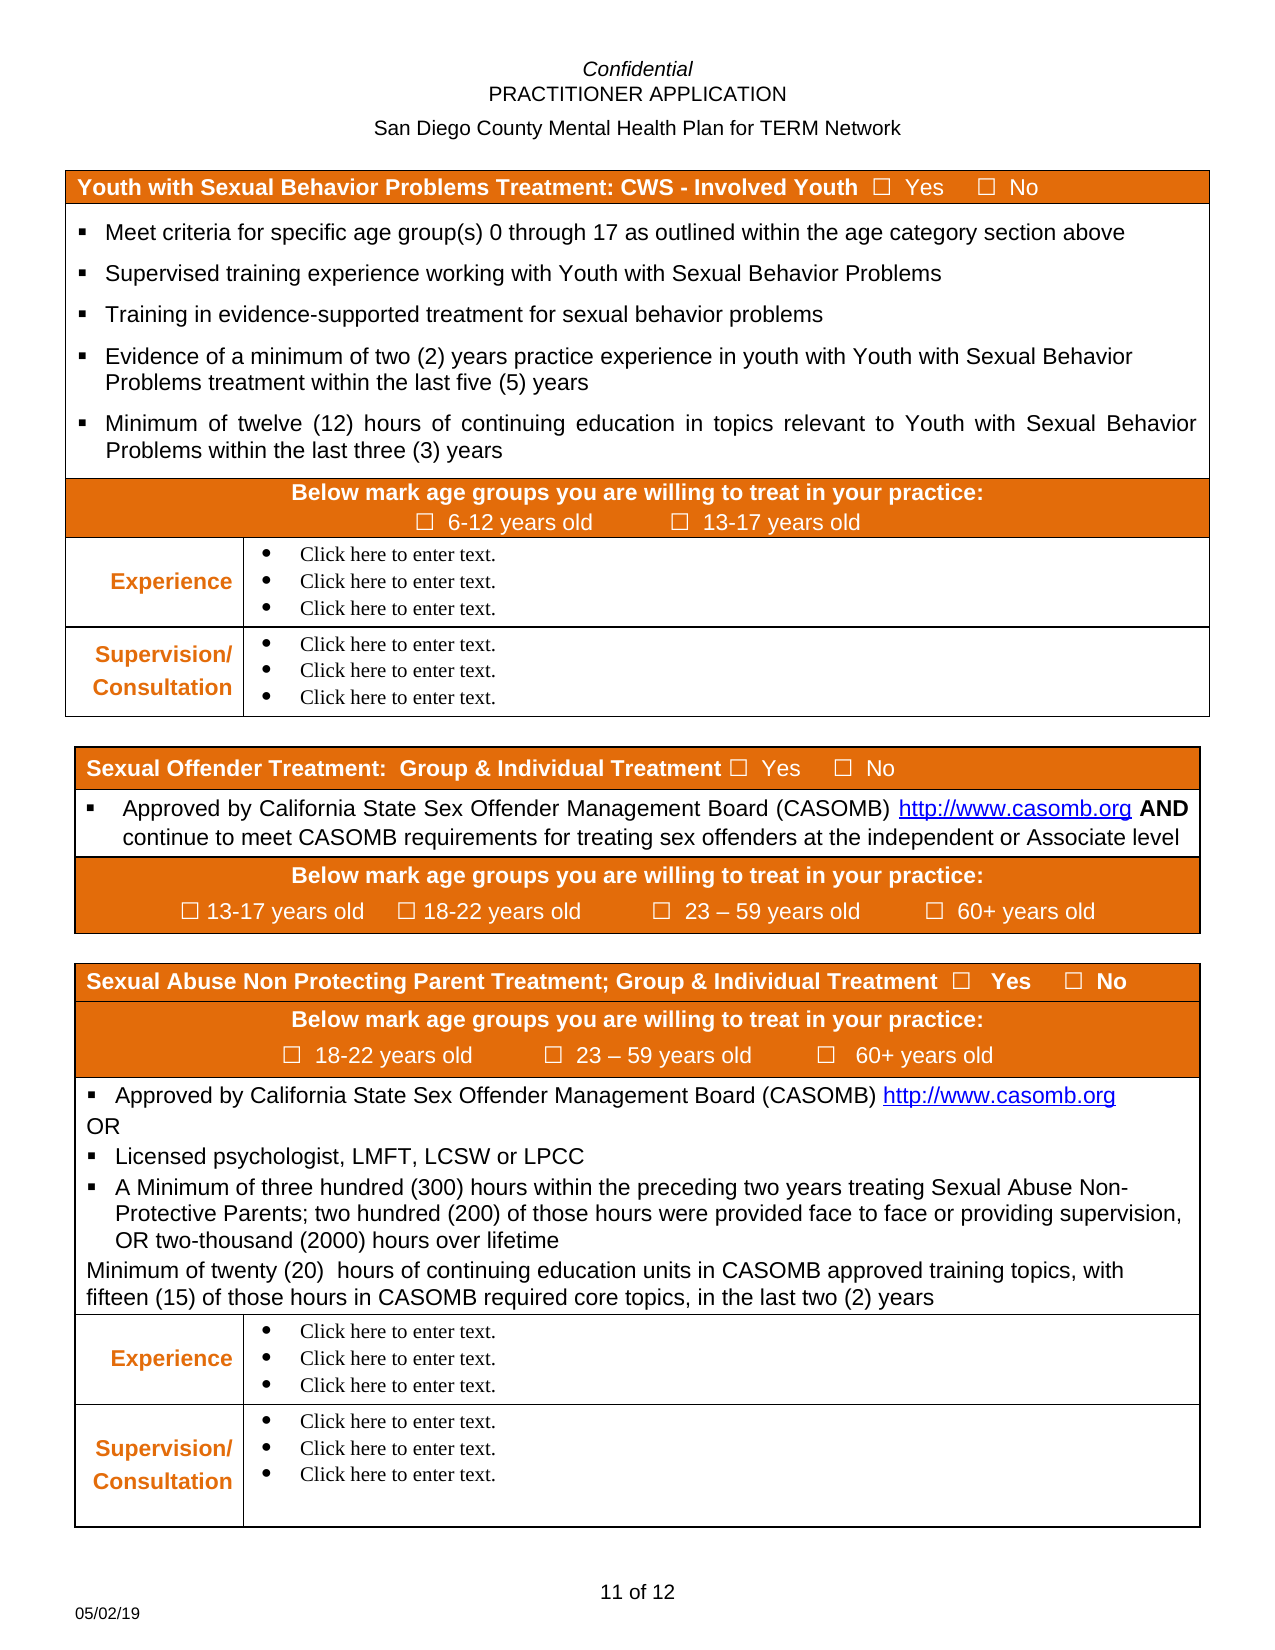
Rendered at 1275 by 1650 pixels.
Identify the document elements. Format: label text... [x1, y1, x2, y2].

table_header Sexual Offender Treatment: Group & Individual Treatment Yes No [76, 748, 1199, 789]
table_cell Below mark age groups you are willing to treat in your practice: 18-22 years old 23 – 59 years old 60+ years old [76, 1002, 1199, 1077]
table_cell Approved by California State Sex Offender Management Board (CASOMB) http://www.casomb.org OR Licensed psychologist, LMFT, LCSW or LPCC A Minimum of three hundred (300) hours within the preceding two years treating Sexual Abuse Non-Protective Parents; two hundred (200) of those hours were provided face to face or providing supervision, OR two-thousand (2000) hours over lifetime Minimum of twenty (20) hours of continuing education units in CASOMB approved training topics, with fifteen (15) of those hours in CASOMB required core topics, in the last two (2) years [76, 1078, 1199, 1314]
table_cell [244, 538, 1209, 626]
table_cell Below mark age groups you are willing to treat in your practice: 6-12 years old 13-17 years old [66, 479, 1209, 537]
table_cell [244, 1315, 1199, 1404]
text PRACTITIONER APPLICATION [75, 82, 1200, 106]
table_cell Supervision/ Consultation [66, 628, 243, 716]
table_header Sexual Abuse Non Protecting Parent Treatment; Group & Individual Treatment Yes No [76, 964, 1199, 1001]
text Confidential [75, 53, 1200, 82]
table_cell Below mark age groups you are willing to treat in your practice: 13-17 years old 18-22 years old 23 – 59 years old 60+ years old [76, 858, 1199, 933]
table_cell Supervision/ Consultation [76, 1405, 243, 1526]
table_cell Approved by California State Sex Offender Management Board (CASOMB) http://www.casomb.org AND continue to meet CASOMB requirements for treating sex offenders at the independent or Associate level [76, 790, 1199, 856]
table_cell [244, 1405, 1199, 1526]
table_cell [244, 628, 1209, 716]
table_cell Experience [66, 538, 243, 626]
text San Diego County Mental Health Plan for TERM Network [75, 112, 1200, 141]
table_header Youth with Sexual Behavior Problems Treatment: CWS - Involved Youth Yes No [66, 171, 1209, 203]
table_cell Experience [76, 1315, 243, 1404]
table_cell Meet criteria for specific age group(s) 0 through 17 as outlined within the age category section above Supervised training experience working with Youth with Sexual Behavior Problems Training in evidence-supported treatment for sexual behavior problems Evidence of a minimum of two (2) years practice experience in youth with Youth with Sexual Behavior Problems treatment within the last five (5) years Minimum of twelve (12) hours of continuing education in topics relevant to Youth with Sexual Behavior Problems within the last three (3) years [66, 204, 1209, 478]
